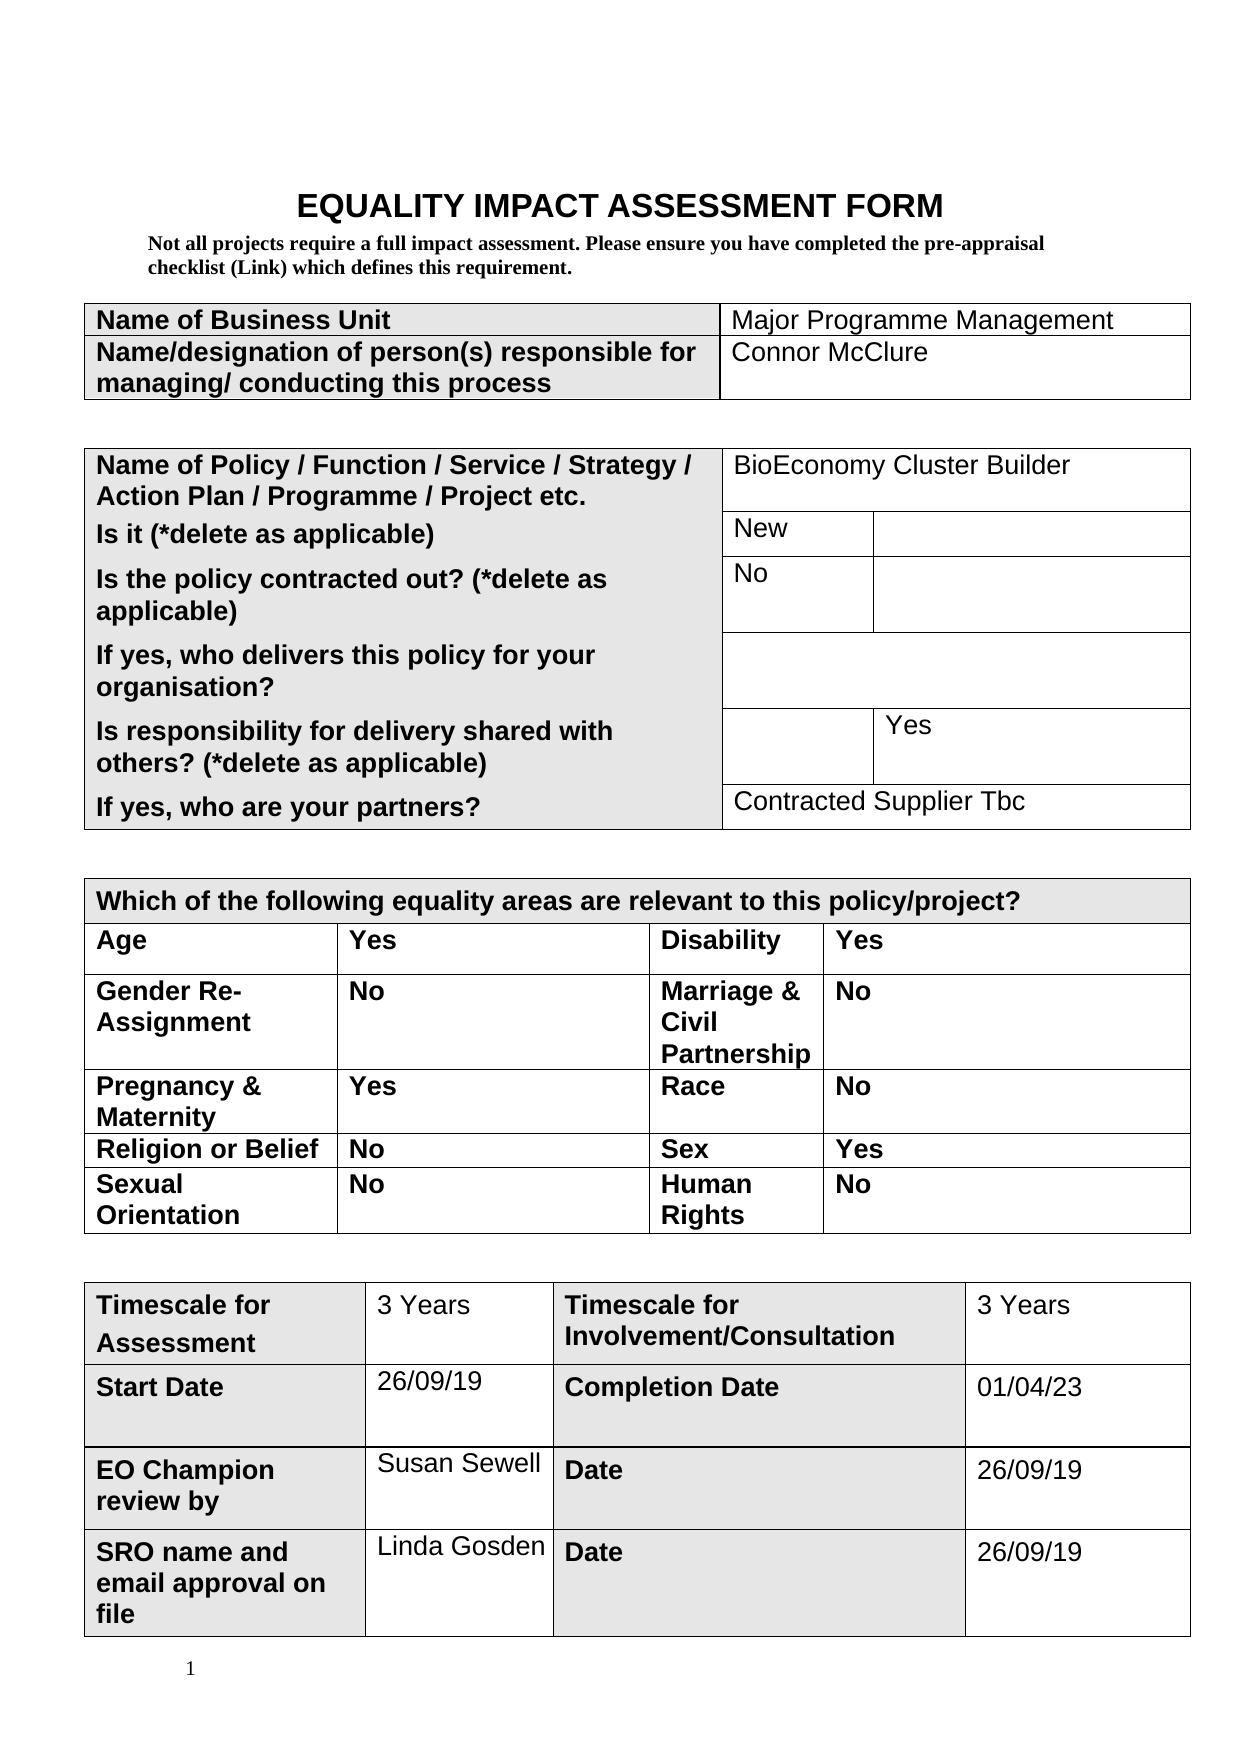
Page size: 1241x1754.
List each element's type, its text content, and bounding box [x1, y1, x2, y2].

table_cell Start Date [85, 1365, 365, 1446]
table_cell Yes [824, 1134, 1190, 1167]
table_cell 01/04/23 [966, 1365, 1190, 1446]
table_cell No [338, 1134, 649, 1167]
table_cell Name/designation of person(s) responsible for managing/ conducting this process [85, 336, 719, 398]
table_cell Yes [824, 924, 1190, 974]
table_cell [874, 557, 1190, 632]
table_header Name of Business Unit [85, 304, 719, 335]
table_header Major Programme Management [721, 304, 1190, 335]
table_header Timescale for Assessment [85, 1283, 365, 1364]
table_header 3 Years [366, 1283, 553, 1364]
table_cell 26/09/19 [966, 1530, 1190, 1636]
table_cell SRO name and email approval on file [85, 1530, 365, 1636]
table_cell No [824, 1168, 1190, 1233]
table_cell Date [554, 1448, 965, 1529]
table_cell New [723, 512, 873, 556]
table_cell No [338, 1168, 649, 1233]
table_cell No [723, 557, 873, 632]
table_header Which of the following equality areas are relevant to this policy/project? [85, 879, 1190, 923]
table_cell Race [650, 1070, 823, 1132]
table_cell Religion or Belief [85, 1134, 337, 1167]
table_header Timescale for Involvement/Consultation [554, 1283, 965, 1364]
table_cell [723, 633, 1190, 708]
table_cell Susan Sewell [366, 1448, 553, 1529]
table_cell Completion Date [554, 1365, 965, 1446]
table_cell Sex [650, 1134, 823, 1167]
table_cell [723, 709, 873, 784]
subtitle EQUALITY IMPACT ASSESSMENT FORM [148, 186, 1092, 224]
table_cell If yes, who delivers this policy for your organisation? [85, 632, 722, 708]
table_cell Yes [874, 709, 1190, 784]
table_cell Is it (*delete as applicable) [85, 511, 722, 556]
table_cell 26/09/19 [966, 1448, 1190, 1529]
table_cell Is responsibility for delivery shared with others? (*delete as applicable) [85, 708, 722, 784]
table_cell 26/09/19 [366, 1365, 553, 1446]
table_cell No [824, 1070, 1190, 1132]
table_cell Human Rights [650, 1168, 823, 1233]
table_header BioEconomy Cluster Builder [723, 449, 1190, 511]
table_cell Contracted Supplier Tbc [723, 785, 1190, 829]
table_cell Yes [338, 924, 649, 974]
table_cell No [338, 975, 649, 1069]
table_header Name of Policy / Function / Service / Strategy / Action Plan / Programme / Project etc. [85, 449, 722, 511]
table_cell Yes [338, 1070, 649, 1132]
table_cell Sexual Orientation [85, 1168, 337, 1233]
table_cell If yes, who are your partners? [85, 784, 722, 829]
table_cell Connor McClure [721, 336, 1190, 398]
table_cell Date [554, 1530, 965, 1636]
table_cell Pregnancy & Maternity [85, 1070, 337, 1132]
table_cell Linda Gosden [366, 1530, 553, 1636]
table_cell No [824, 975, 1190, 1069]
table_cell Age [85, 924, 337, 974]
table_cell Marriage & Civil Partnership [650, 975, 823, 1069]
table_cell Gender Re-Assignment [85, 975, 337, 1069]
table_header 3 Years [966, 1283, 1190, 1364]
table_cell Is the policy contracted out? (*delete as applicable) [85, 556, 722, 632]
text Not all projects require a full impact assessment. Please ensure you have completed the pre-appraisal checklist (Link) which defines this requirement. [148, 231, 1092, 279]
table_cell [874, 512, 1190, 556]
table_cell Disability [650, 924, 823, 974]
table_cell EO Champion review by [85, 1448, 365, 1529]
